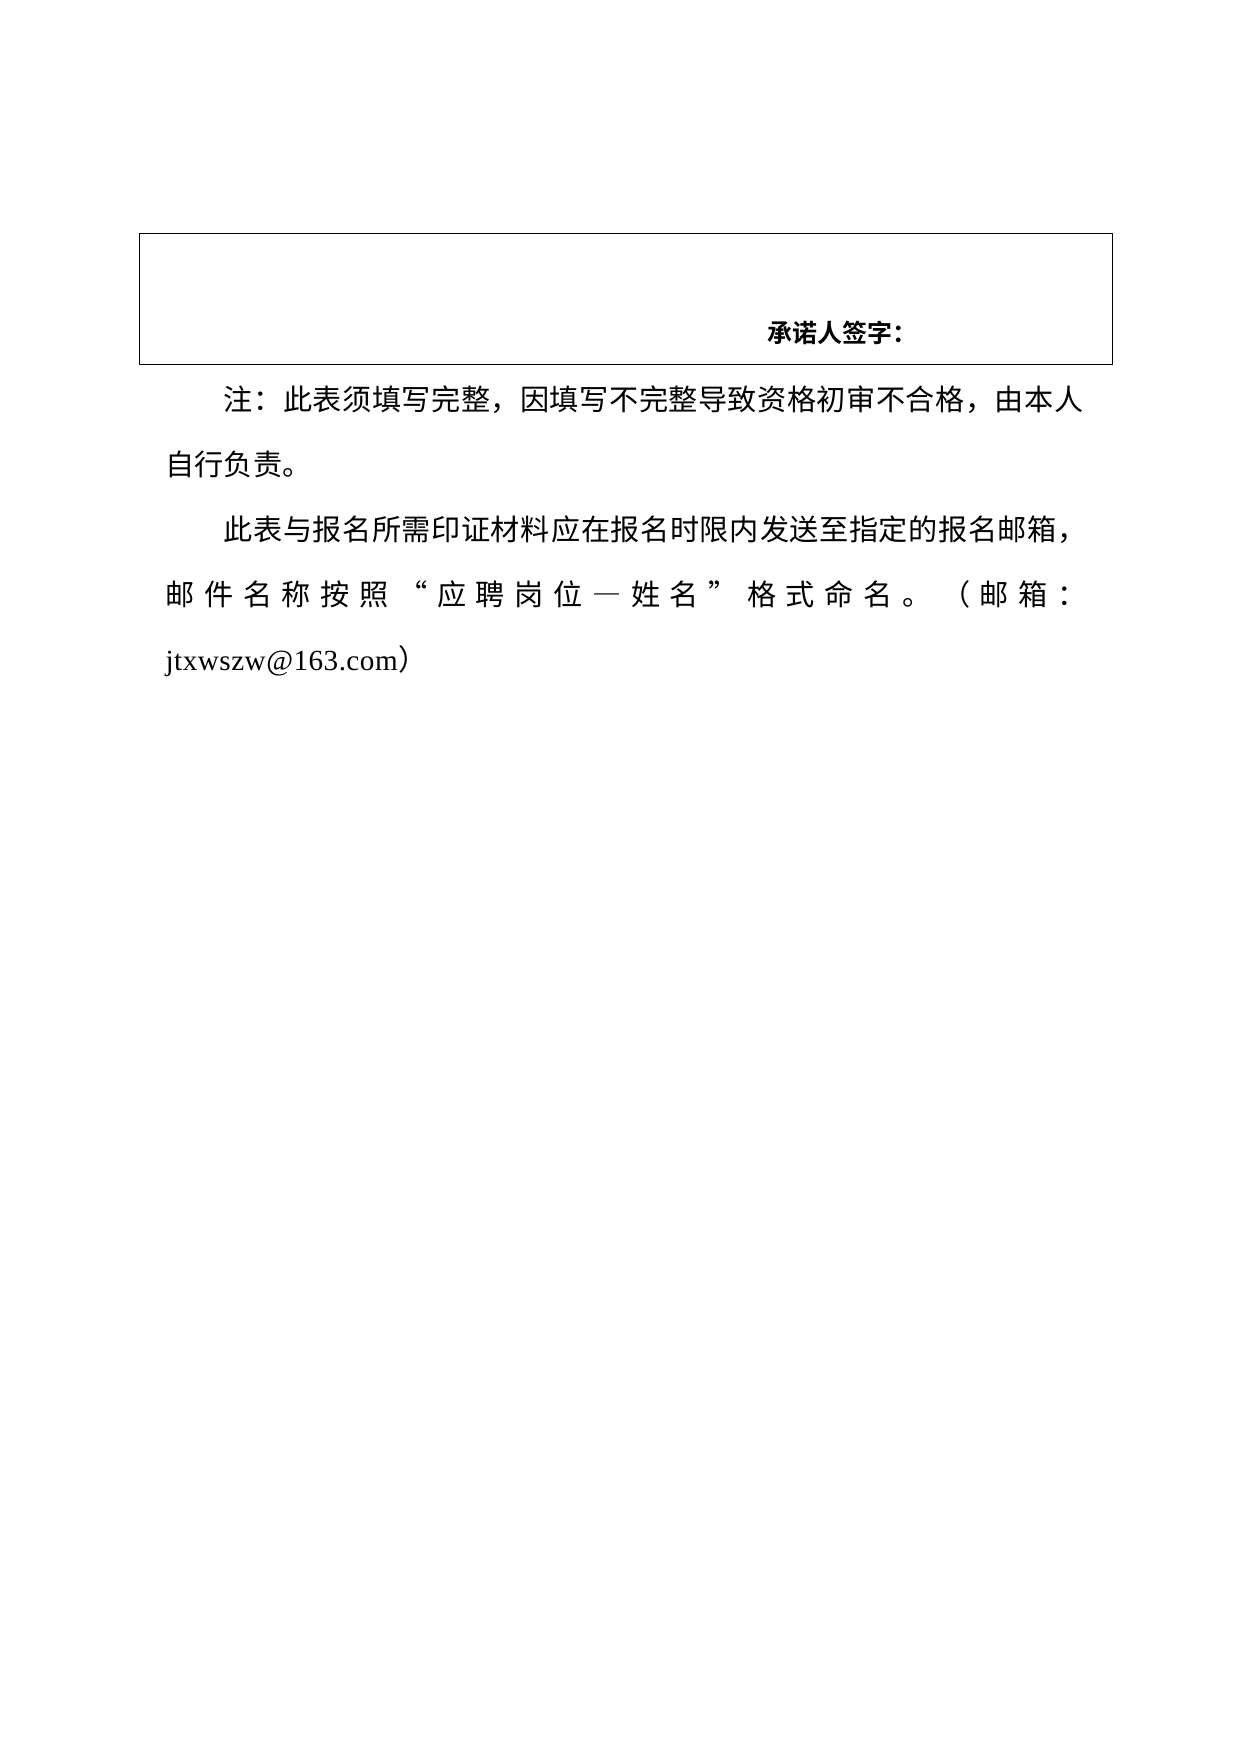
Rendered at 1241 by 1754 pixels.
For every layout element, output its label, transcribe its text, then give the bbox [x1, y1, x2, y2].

text 注：此表须填写完整，因填写不完整导致资格初审不合格，由本人自行负责。 [165, 365, 1087, 495]
text 此表与报名所需印证材料应在报名时限内发送至指定的报名邮箱，邮件名称按照“应聘岗位—姓名”格式命名。（邮箱：jtxwszw@163.com） [165, 495, 1087, 690]
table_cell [140, 234, 1112, 364]
